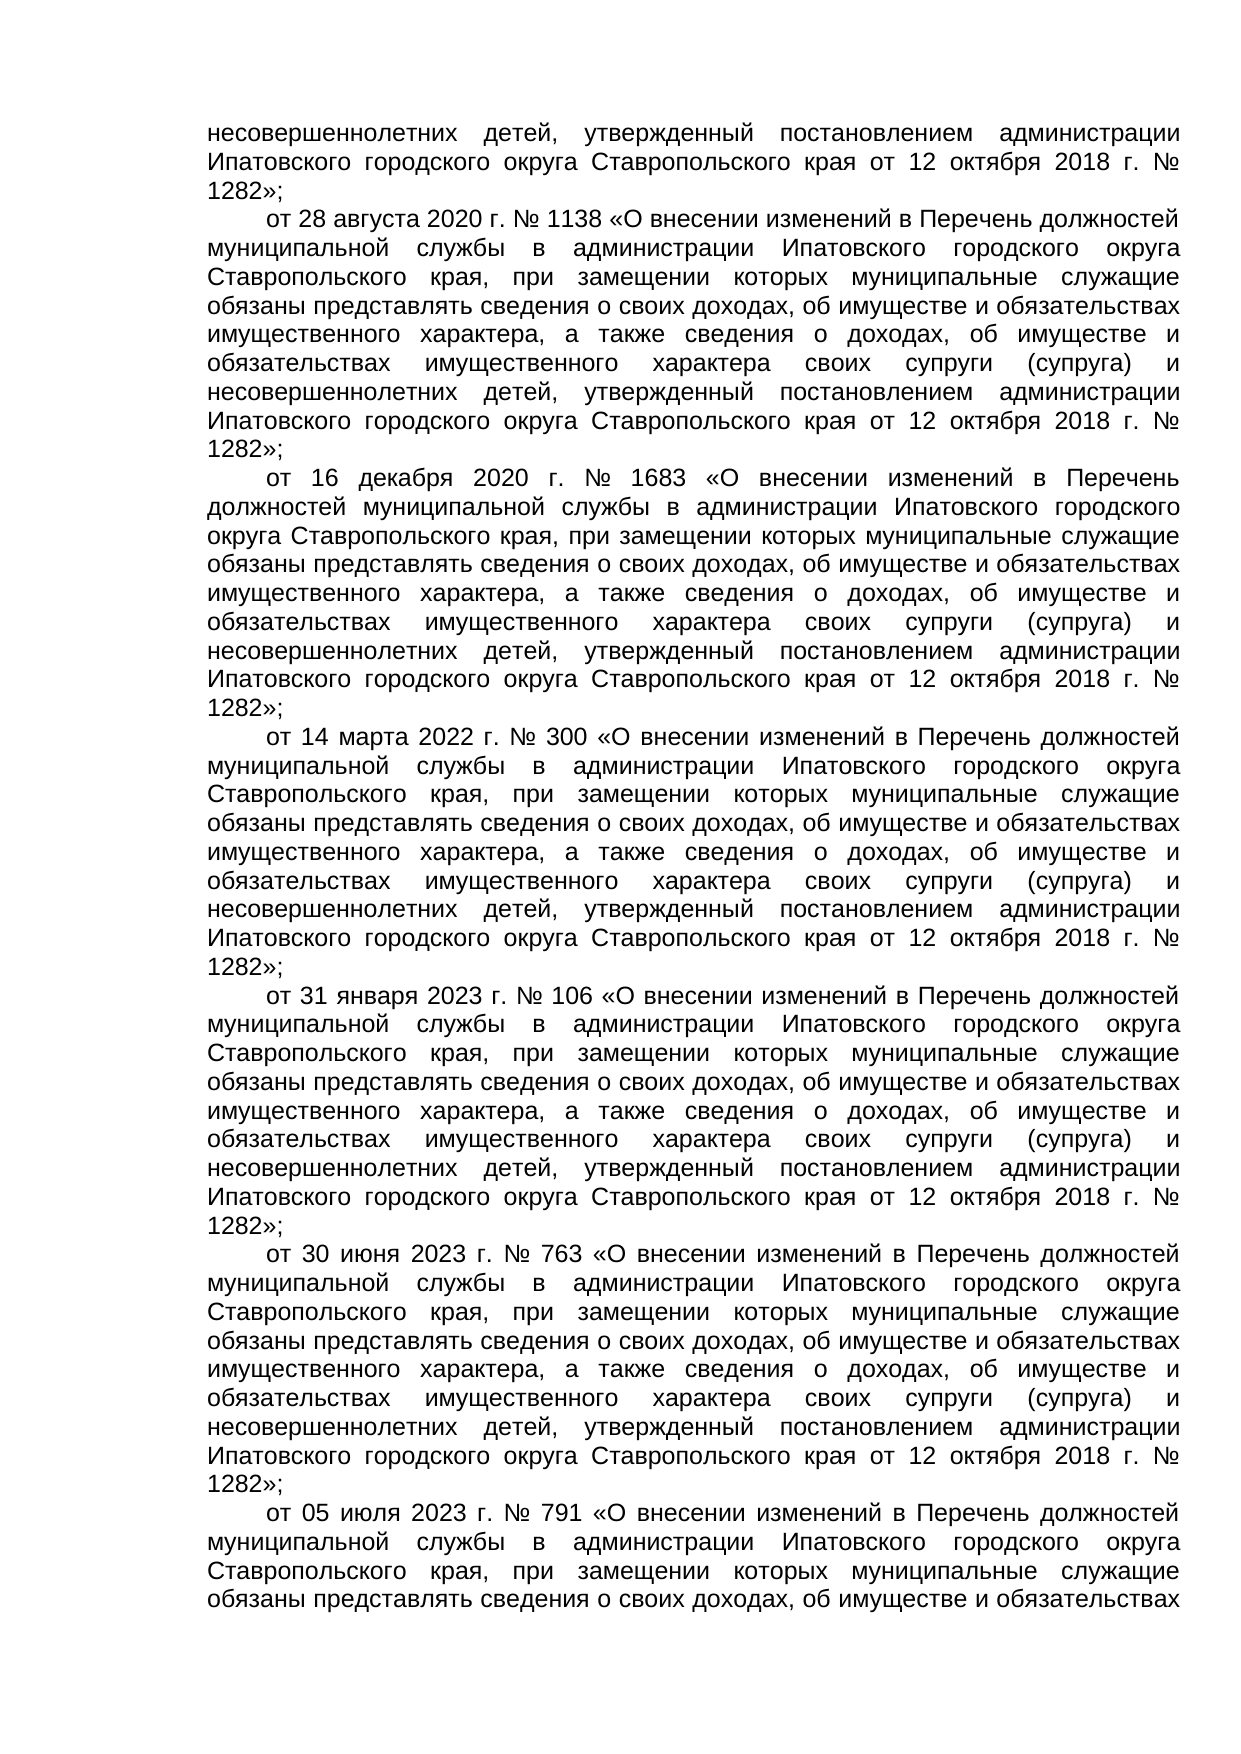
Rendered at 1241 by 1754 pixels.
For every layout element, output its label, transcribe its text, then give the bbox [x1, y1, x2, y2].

text от 31 января 2023 г. № 106 «О внесении изменений в Перечень должностей муниципальной службы в администрации Ипатовского городского округа Ставропольского края, при замещении которых муниципальные служащие обязаны представлять сведения о своих доходах, об имуществе и обязательствах имущественного характера, а также сведения о доходах, об имуществе и обязательствах имущественного характера своих супруги (супруга) и несовершеннолетних детей, утвержденный постановлением администрации Ипатовского городского округа Ставропольского края от 12 октября 2018 г. № 1282»; [207, 981, 1181, 1239]
text от 16 декабря 2020 г. № 1683 «О внесении изменений в Перечень должностей муниципальной службы в администрации Ипатовского городского округа Ставропольского края, при замещении которых муниципальные служащие обязаны представлять сведения о своих доходах, об имуществе и обязательствах имущественного характера, а также сведения о доходах, об имуществе и обязательствах имущественного характера своих супруги (супруга) и несовершеннолетних детей, утвержденный постановлением администрации Ипатовского городского округа Ставропольского края от 12 октября 2018 г. № 1282»; [207, 463, 1181, 722]
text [207, 118, 1181, 204]
text от 30 июня 2023 г. № 763 «О внесении изменений в Перечень должностей муниципальной службы в администрации Ипатовского городского округа Ставропольского края, при замещении которых муниципальные служащие обязаны представлять сведения о своих доходах, об имуществе и обязательствах имущественного характера, а также сведения о доходах, об имуществе и обязательствах имущественного характера своих супруги (супруга) и несовершеннолетних детей, утвержденный постановлением администрации Ипатовского городского округа Ставропольского края от 12 октября 2018 г. № 1282»; [207, 1239, 1181, 1498]
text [207, 1498, 1181, 1613]
text от 28 августа 2020 г. № 1138 «О внесении изменений в Перечень должностей муниципальной службы в администрации Ипатовского городского округа Ставропольского края, при замещении которых муниципальные служащие обязаны представлять сведения о своих доходах, об имуществе и обязательствах имущественного характера, а также сведения о доходах, об имуществе и обязательствах имущественного характера своих супруги (супруга) и несовершеннолетних детей, утвержденный постановлением администрации Ипатовского городского округа Ставропольского края от 12 октября 2018 г. № 1282»; [207, 204, 1181, 463]
text от 14 марта 2022 г. № 300 «О внесении изменений в Перечень должностей муниципальной службы в администрации Ипатовского городского округа Ставропольского края, при замещении которых муниципальные служащие обязаны представлять сведения о своих доходах, об имуществе и обязательствах имущественного характера, а также сведения о доходах, об имуществе и обязательствах имущественного характера своих супруги (супруга) и несовершеннолетних детей, утвержденный постановлением администрации Ипатовского городского округа Ставропольского края от 12 октября 2018 г. № 1282»; [207, 722, 1181, 981]
